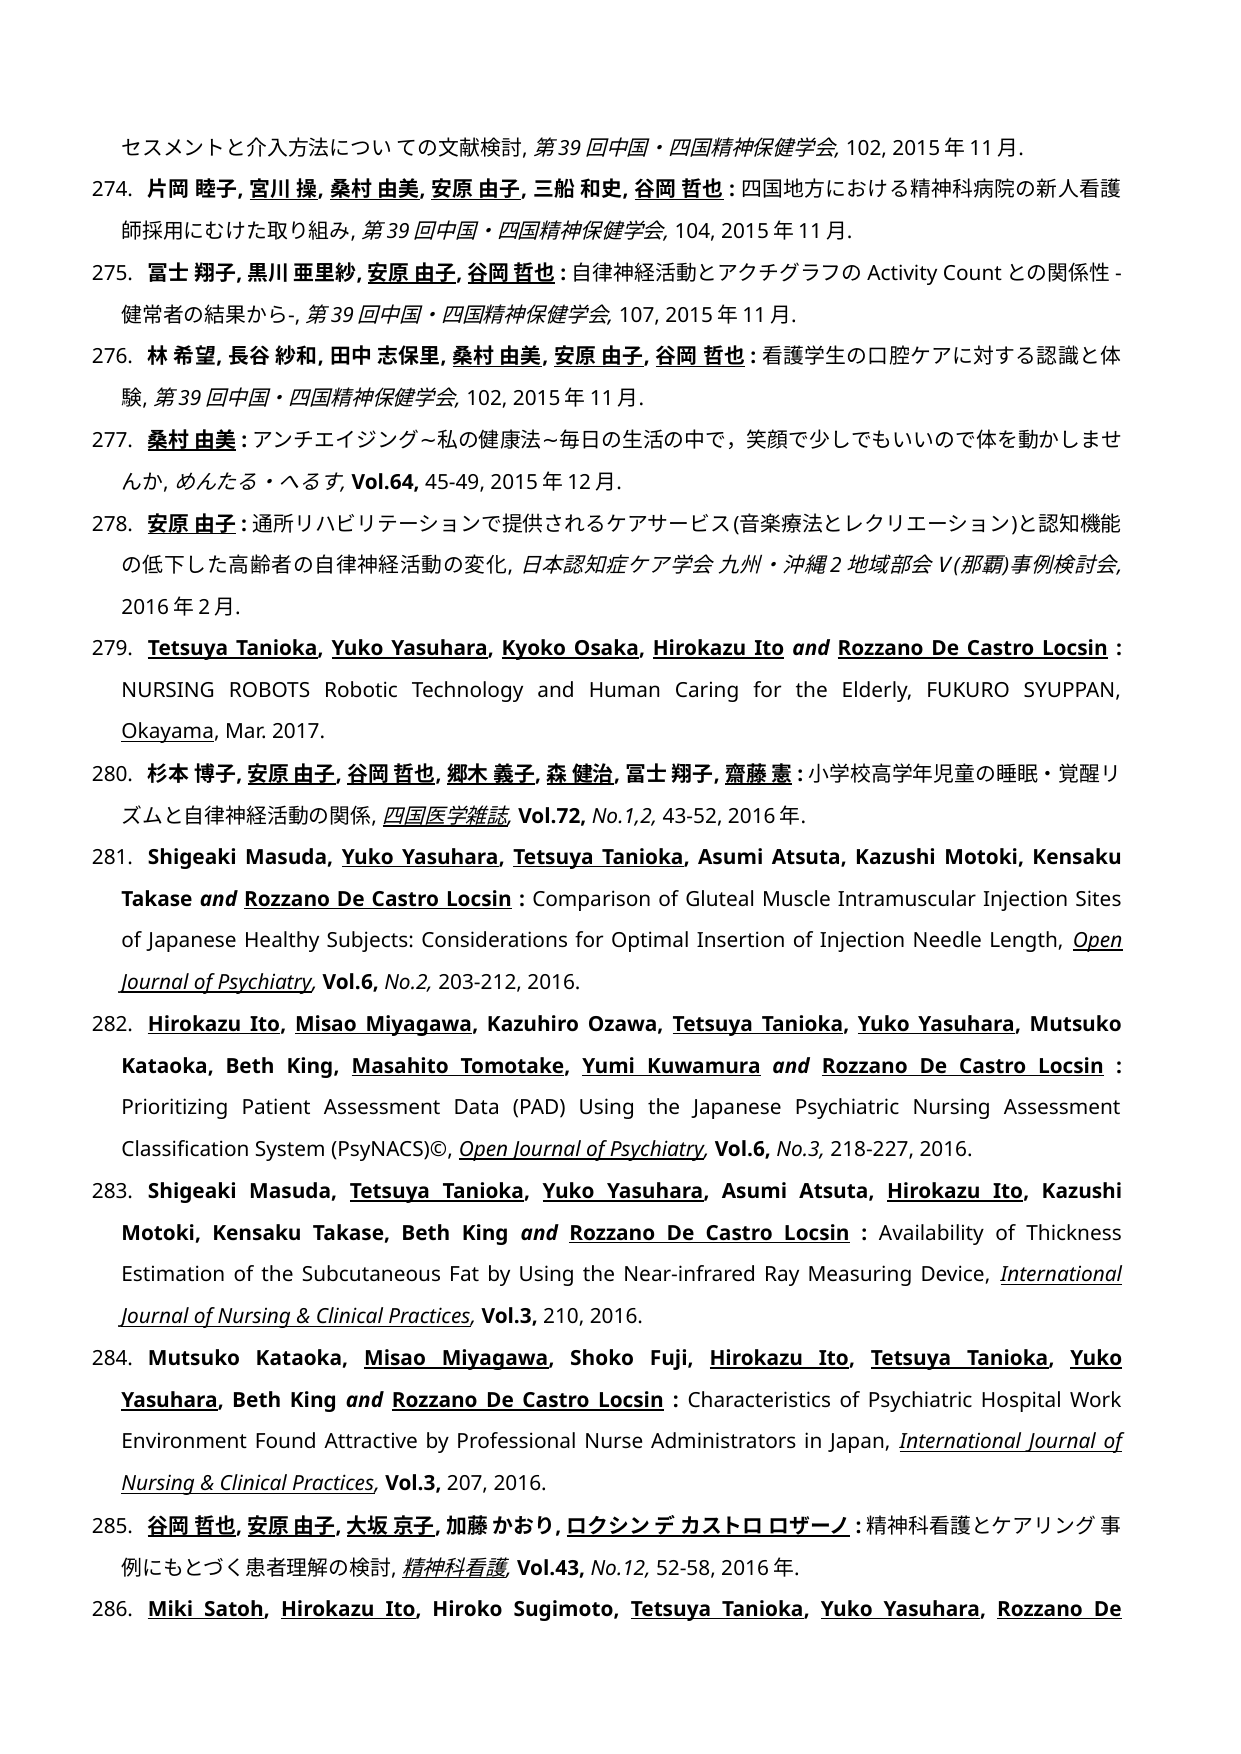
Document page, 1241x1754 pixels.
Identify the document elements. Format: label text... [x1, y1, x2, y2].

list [92, 125, 1122, 167]
list Tetsuya Tanioka, Yuko Yasuhara, Kyoko Osaka, Hirokazu Ito and Rozzano De Castro Locsin : NURSING ROBOTS Robotic Technology and Human Caring for the Elderly, FUKURO SYUPPAN, Okayama, Mar. 2017. [92, 626, 1122, 752]
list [92, 1587, 1122, 1629]
list 林 希望, 長谷 紗和, 田中 志保里, 桑村 由美, 安原 由子, 谷岡 哲也 : 看護学生の口腔ケアに対する認識と体験, 第39回中国・四国精神保健学会, 102, 2015年11月. [92, 334, 1122, 417]
list 片岡 睦子, 宮川 操, 桑村 由美, 安原 由子, 三船 和史, 谷岡 哲也 : 四国地方における精神科病院の新人看護師採用にむけた取り組み, 第39回中国・四国精神保健学会, 104, 2015年11月. [92, 167, 1122, 250]
list 杉本 博子, 安原 由子, 谷岡 哲也, 郷木 義子, 森 健治, 冨士 翔子, 齋藤 憲 : 小学校高学年児童の睡眠・覚醒リズムと自律神経活動の関係, 四国医学雑誌, Vol.72, No.1,2, 43-52, 2016年. [92, 752, 1122, 835]
list 冨士 翔子, 黒川 亜里紗, 安原 由子, 谷岡 哲也 : 自律神経活動とアクチグラフのActivity Countとの関係性 -健常者の結果から-, 第39回中国・四国精神保健学会, 107, 2015年11月. [92, 250, 1122, 334]
list Shigeaki Masuda, Yuko Yasuhara, Tetsuya Tanioka, Asumi Atsuta, Kazushi Motoki, Kensaku Takase and Rozzano De Castro Locsin : Comparison of Gluteal Muscle Intramuscular Injection Sites of Japanese Healthy Subjects: Considerations for Optimal Insertion of Injection Needle Length, Open Journal of Psychiatry, Vol.6, No.2, 203-212, 2016. [92, 835, 1122, 1002]
list Hirokazu Ito, Misao Miyagawa, Kazuhiro Ozawa, Tetsuya Tanioka, Yuko Yasuhara, Mutsuko Kataoka, Beth King, Masahito Tomotake, Yumi Kuwamura and Rozzano De Castro Locsin : Prioritizing Patient Assessment Data (PAD) Using the Japanese Psychiatric Nursing Assessment Classification System (PsyNACS)©, Open Journal of Psychiatry, Vol.6, No.3, 218-227, 2016. [92, 1002, 1122, 1169]
list 安原 由子 : 通所リハビリテーションで提供されるケアサービス(音楽療法とレクリエーション)と認知機能の低下した高齢者の自律神経活動の変化, 日本認知症ケア学会 九州・沖縄2地域部会Ⅴ(那覇)事例検討会, 2016年2月. [92, 501, 1122, 626]
list Shigeaki Masuda, Tetsuya Tanioka, Yuko Yasuhara, Asumi Atsuta, Hirokazu Ito, Kazushi Motoki, Kensaku Takase, Beth King and Rozzano De Castro Locsin : Availability of Thickness Estimation of the Subcutaneous Fat by Using the Near-infrared Ray Measuring Device, International Journal of Nursing & Clinical Practices, Vol.3, 210, 2016. [92, 1169, 1122, 1336]
list 谷岡 哲也, 安原 由子, 大坂 京子, 加藤 かおり, ロクシン デ カストロ ロザーノ : 精神科看護とケアリング 事例にもとづく患者理解の検討, 精神科看護, Vol.43, No.12, 52-58, 2016年. [92, 1503, 1122, 1587]
list 桑村 由美 : アンチエイジング∼私の健康法∼毎日の生活の中で，笑顔で少しでもいいので体を動かしませんか, めんたる・へるす, Vol.64, 45-49, 2015年12月. [92, 417, 1122, 501]
list Mutsuko Kataoka, Misao Miyagawa, Shoko Fuji, Hirokazu Ito, Tetsuya Tanioka, Yuko Yasuhara, Beth King and Rozzano De Castro Locsin : Characteristics of Psychiatric Hospital Work Environment Found Attractive by Professional Nurse Administrators in Japan, International Journal of Nursing & Clinical Practices, Vol.3, 207, 2016. [92, 1336, 1122, 1503]
